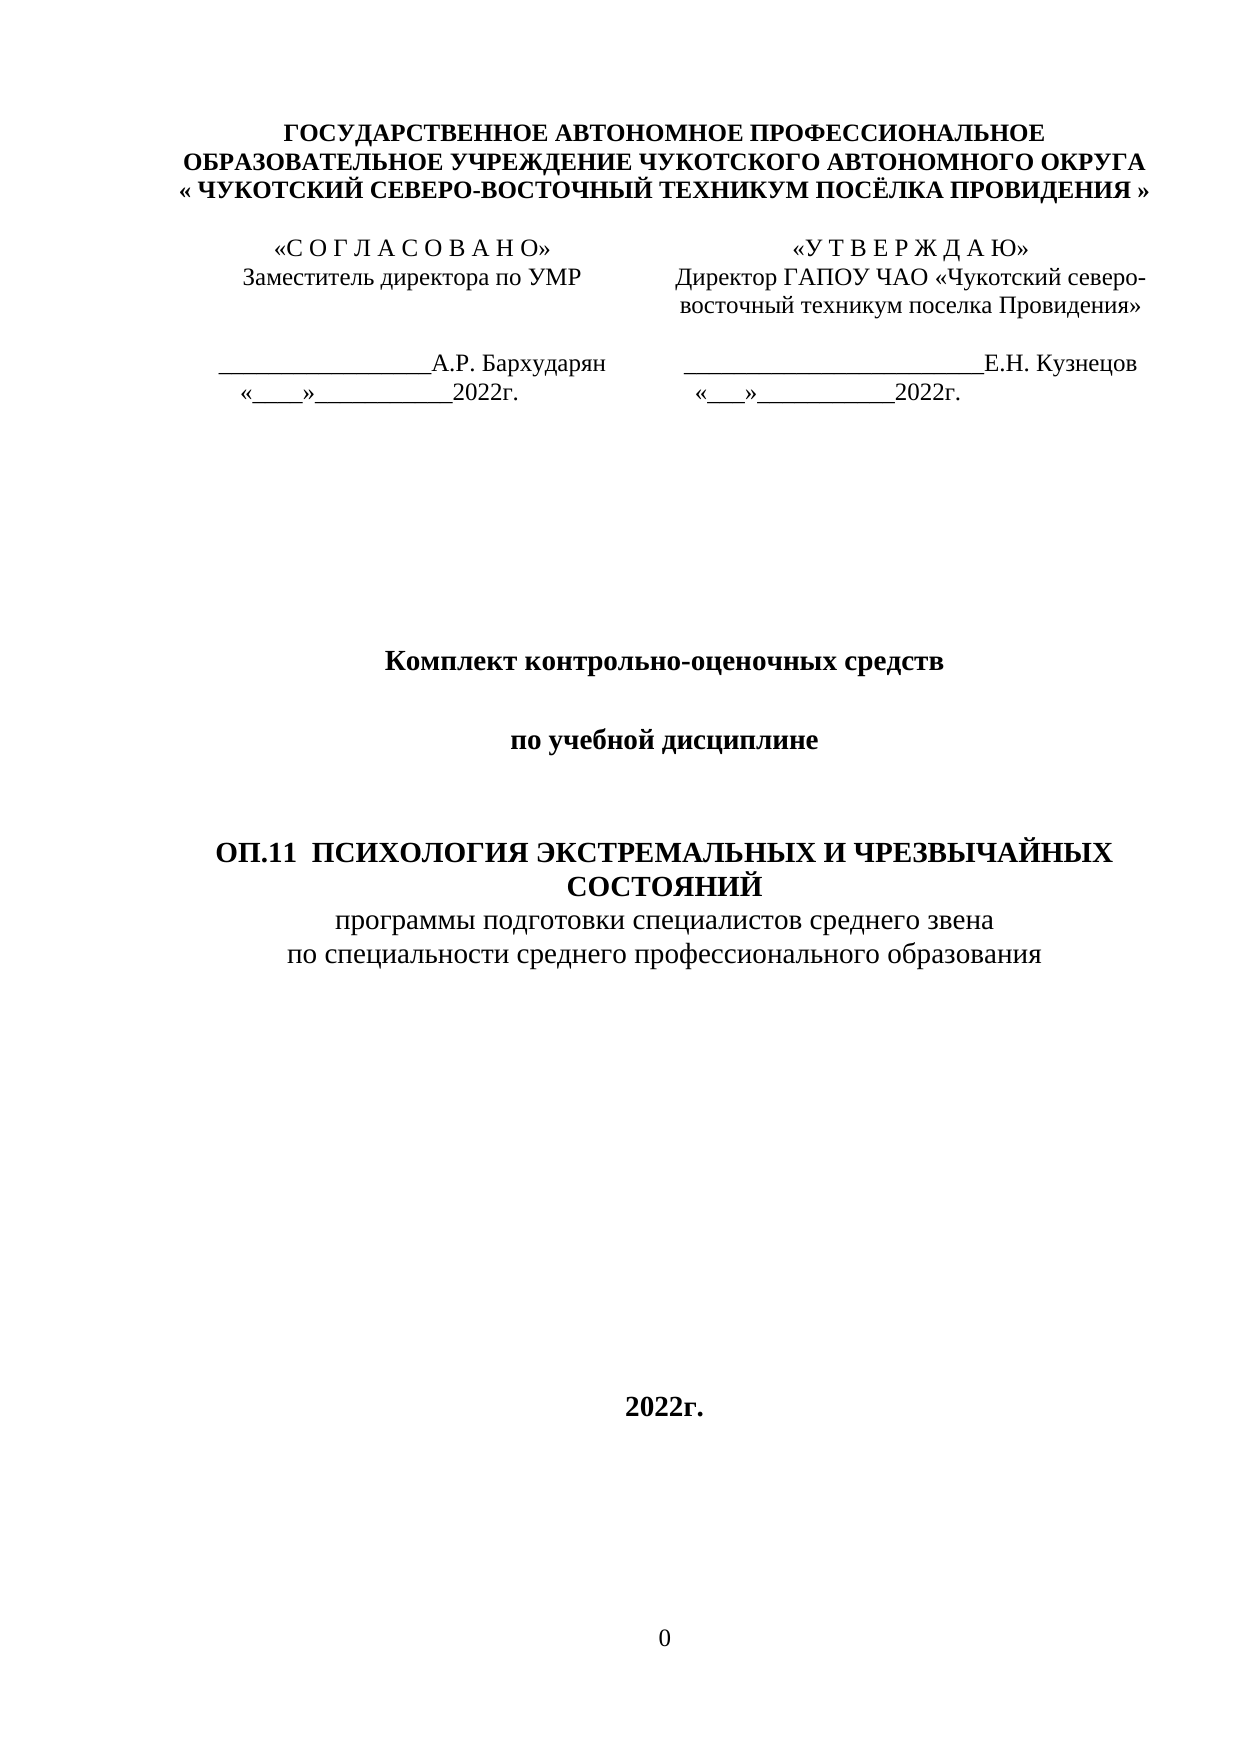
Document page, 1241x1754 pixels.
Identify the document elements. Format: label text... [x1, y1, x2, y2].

table_header «У Т В Е Р Ж Д А Ю» Директор ГАПОУ ЧАО «Чукотский северо-восточный техникум поселка Провидения» ________________________Е.Н. Кузнецов «___»___________2022г. [658, 233, 1163, 492]
text 2022г. [177, 1389, 1152, 1422]
text программы подготовки специалистов среднего звена [177, 902, 1152, 936]
text Комплект контрольно-оценочных средств [177, 643, 1152, 676]
text по специальности среднего профессионального образования [177, 936, 1152, 969]
text по учебной дисциплине [177, 722, 1152, 756]
table_header «С О Г Л А С О В А Н О» Заместитель директора по УМР _________________А.Р. Бархударян «____»___________2022г. [166, 233, 658, 492]
text « ЧУКОТСКИЙ СЕВЕРО-ВОСТОЧНЫЙ ТЕХНИКУМ ПОСЁЛКА ПРОВИДЕНИЯ » [177, 176, 1152, 204]
text ОП.11 Психология экстрЕмальных и чрезвычайных состояний [177, 835, 1152, 902]
text ГОСУДАРСТВЕННОЕ АВТОНОМНОЕ ПРОФЕССИОНАЛЬНОЕ ОБРАЗОВАТЕЛЬНОЕ УЧРЕЖДЕНИЕ ЧУКОТСКОГО АВТОНОМНОГО ОКРУГА [177, 118, 1152, 176]
